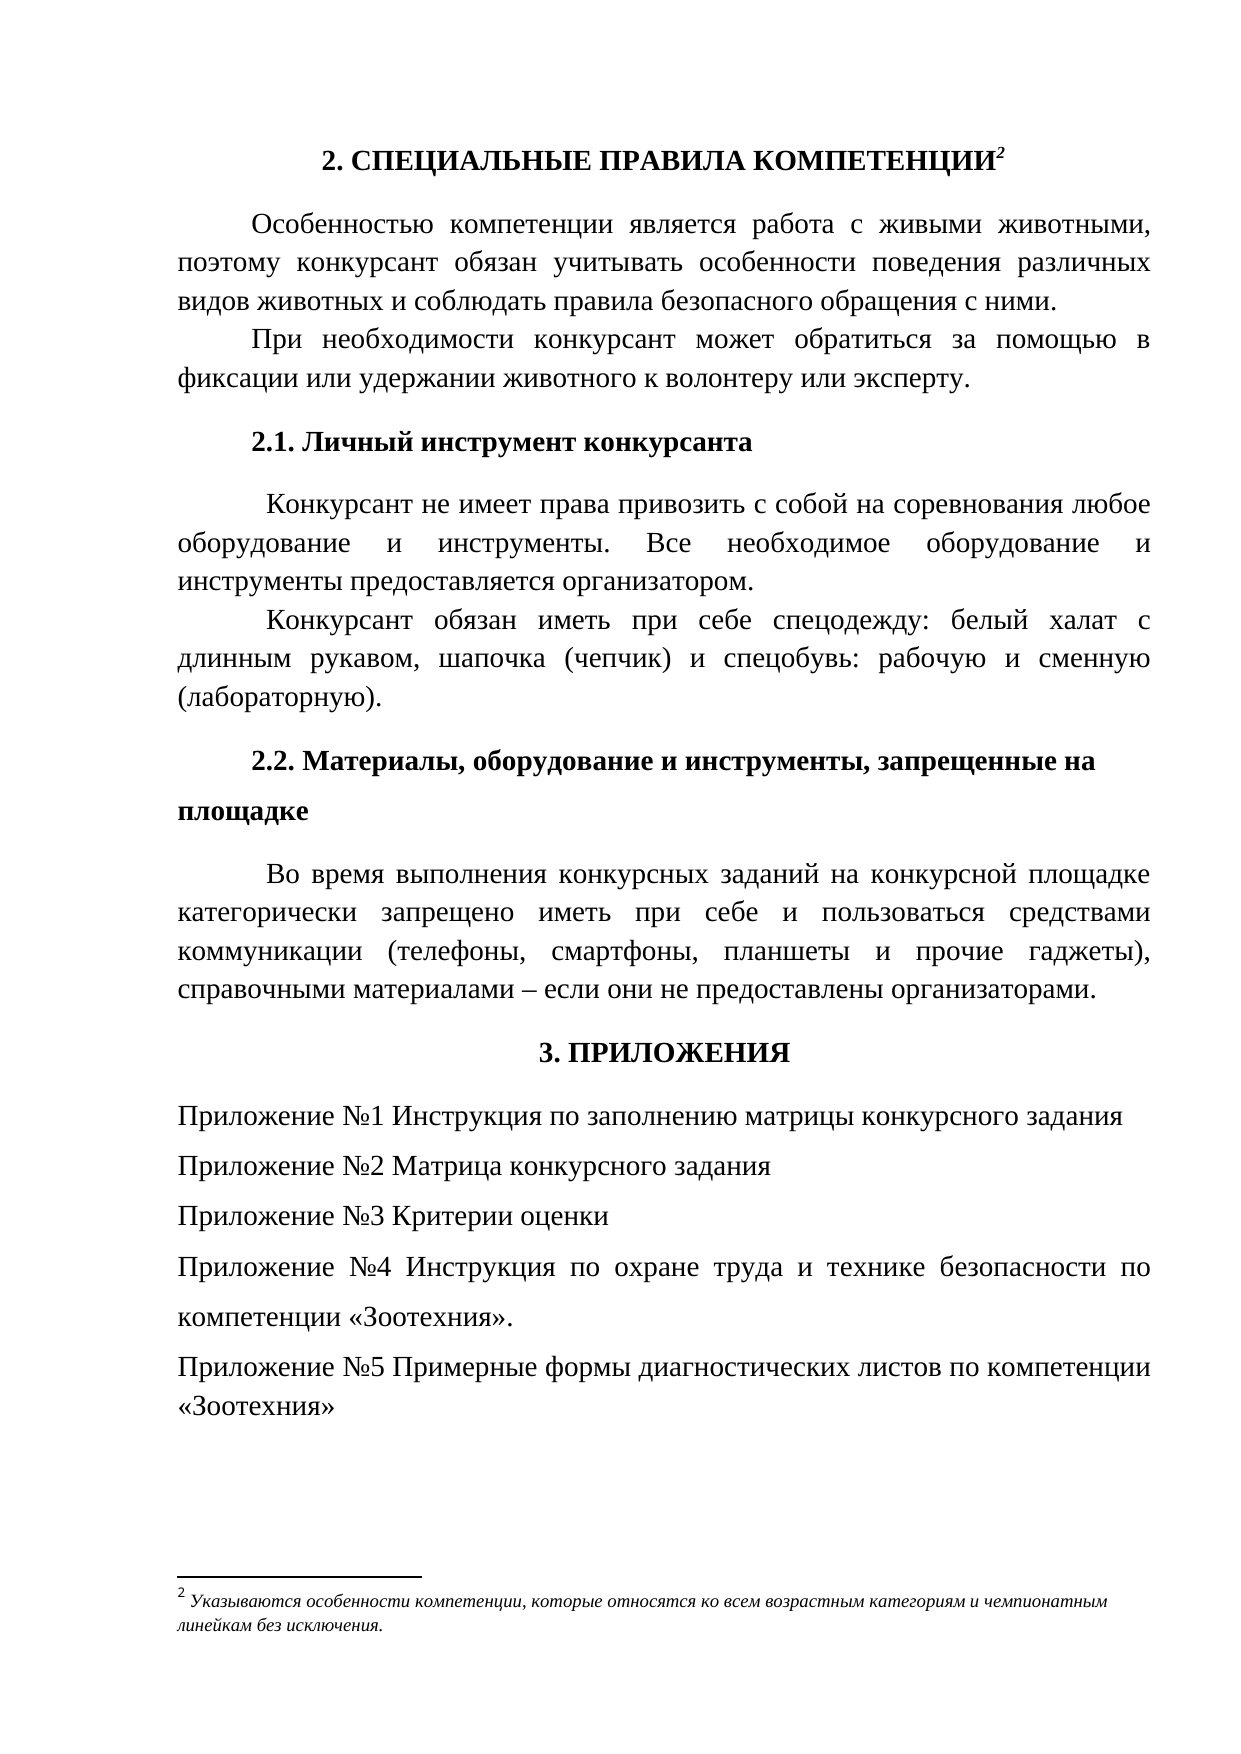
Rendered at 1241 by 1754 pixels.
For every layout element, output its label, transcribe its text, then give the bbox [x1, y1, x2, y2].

text Особенностью компетенции является работа с живыми животными, поэтому конкурсант обязан учитывать особенности поведения различных видов животных и соблюдать правила безопасного обращения с ними. [177, 206, 1152, 317]
text Приложение №5 Примерные формы диагностических листов по компетенции «Зоотехния» [177, 1349, 1152, 1421]
text 2.1. Личный инструмент конкурсанта [177, 424, 1152, 457]
text Конкурсант обязан иметь при себе спецодежду: белый халат с длинным рукавом, шапочка (чепчик) и спецобувь: рабочую и сменную (лабораторную). [177, 602, 1152, 713]
text 2. СПЕЦИАЛЬНЫЕ ПРАВИЛА КОМПЕТЕНЦИИ [177, 143, 1152, 177]
text При необходимости конкурсант может обратиться за помощью в фиксации или удержании животного к волонтеру или эксперту. [177, 322, 1152, 394]
text Конкурсант не имеет права привозить с собой на соревнования любое оборудование и инструменты. Все необходимое оборудование и инструменты предоставляется организатором. [177, 486, 1152, 597]
text Приложение №2 Матрица конкурсного задания [177, 1148, 1152, 1182]
text Во время выполнения конкурсных заданий на конкурсной площадке категорически запрещено иметь при себе и пользоваться средствами коммуникации (телефоны, смартфоны, планшеты и прочие гаджеты), справочными материалами – если они не предоставлены организаторами. [177, 856, 1152, 1005]
text 2.2. Материалы, оборудование и инструменты, запрещенные на площадке [177, 743, 1152, 827]
text Приложение №4 Инструкция по охране труда и технике безопасности по компетенции «Зоотехния». [177, 1249, 1152, 1333]
text Приложение №3 Критерии оценки [177, 1198, 1152, 1232]
text 3. Приложения [177, 1035, 1152, 1068]
text Приложение №1 Инструкция по заполнению матрицы конкурсного задания [177, 1098, 1152, 1131]
